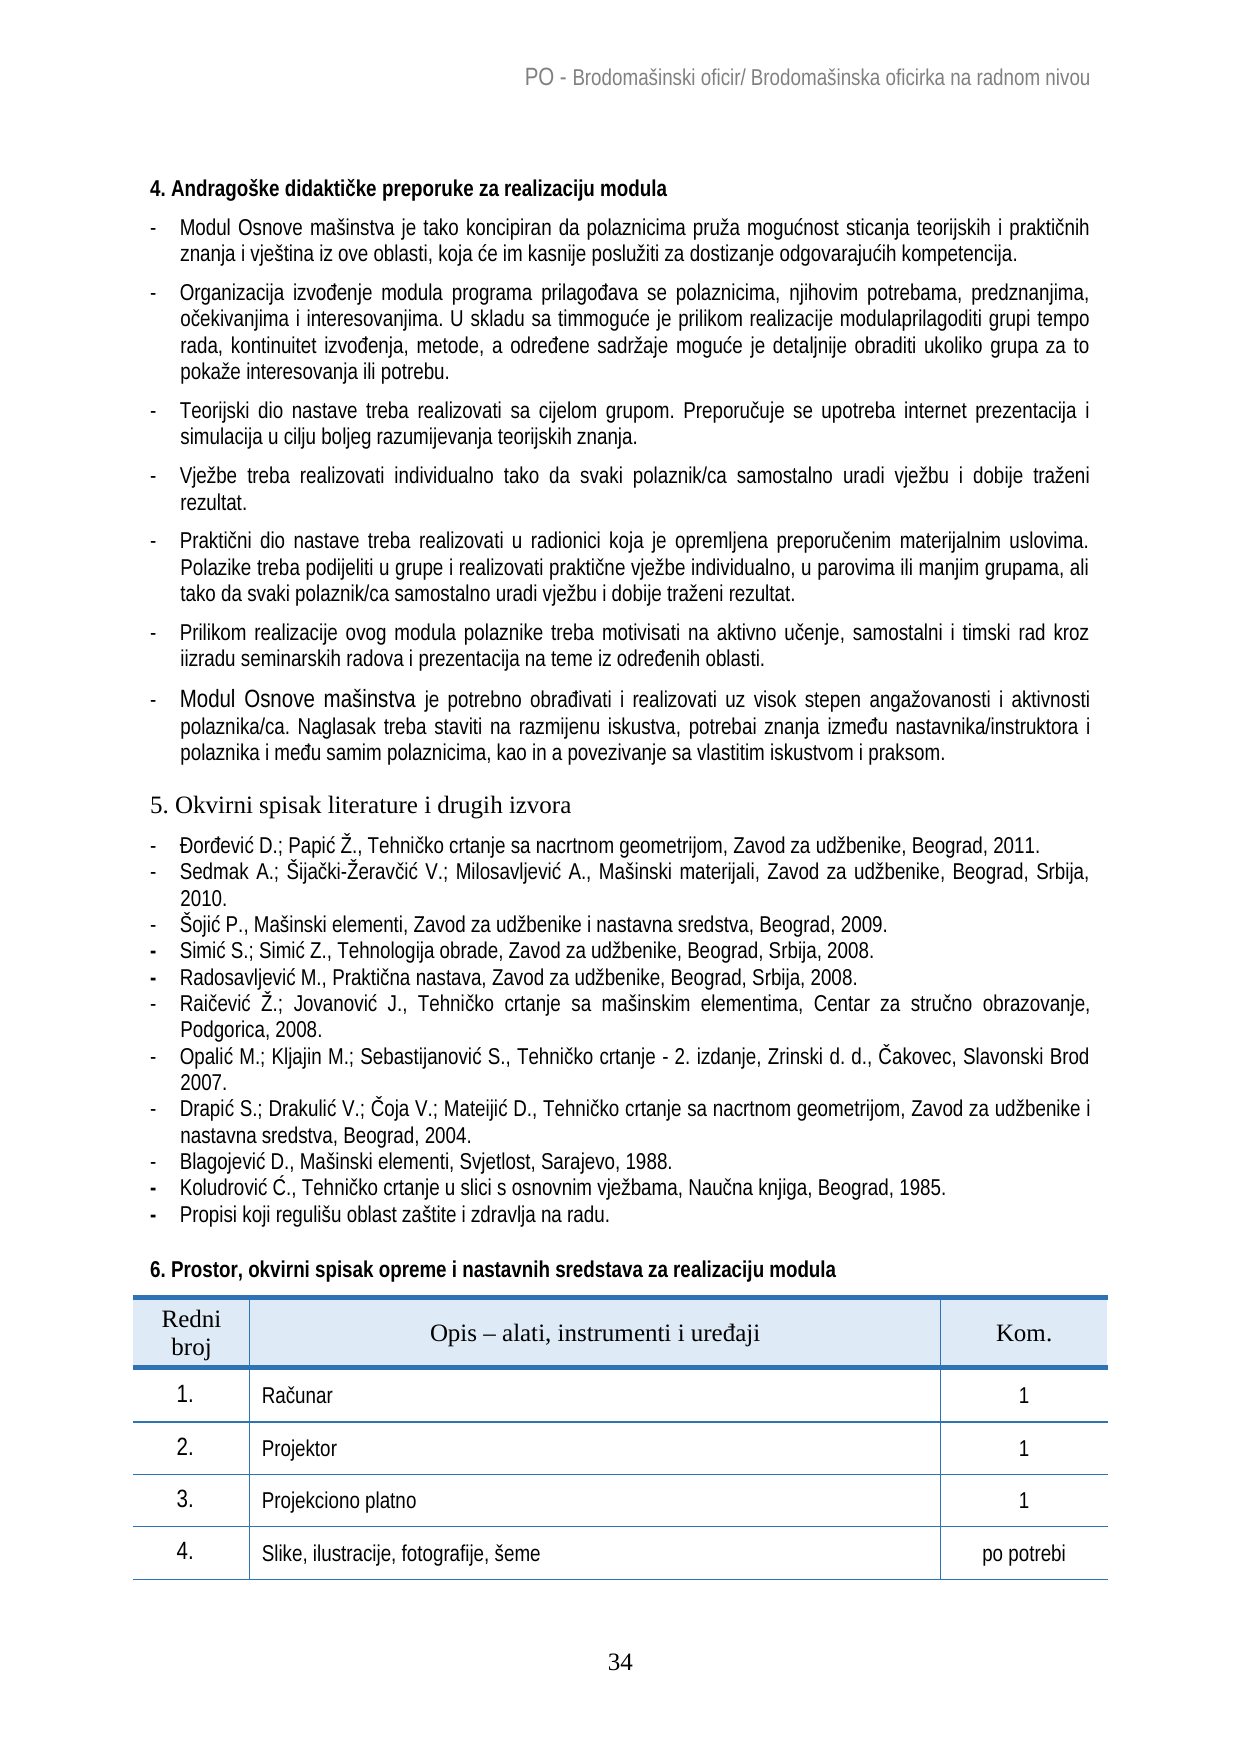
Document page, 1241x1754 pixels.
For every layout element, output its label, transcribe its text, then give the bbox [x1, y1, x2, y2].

text 6. Prostor, okvirni spisak opreme i nastavnih sredstava za realizaciju modula [150, 1256, 1090, 1282]
table_cell [133, 1527, 249, 1578]
text 4. Andragoške didaktičke preporuke za realizaciju modula [150, 175, 1090, 201]
list Radosavljević M., Praktična nastava, Zavod za udžbenike, Beograd, Srbija, 2008. [150, 963, 1090, 990]
list Simić S.; Simić Z., Tehnologija obrade, Zavod za udžbenike, Beograd, Srbija, 2008. [150, 937, 1090, 963]
list Raičević Ž.; Jovanović J., Tehničko crtanje sa mašinskim elementima, Centar za stručno obrazovanje, Podgorica, 2008. [150, 990, 1090, 1043]
table_cell Projekciono platno [250, 1475, 940, 1526]
table_cell [133, 1475, 249, 1526]
list Opalić M.; Kljajin M.; Sebastijanović S., Tehničko crtanje - 2. izdanje, Zrinski d. d., Čakovec, Slavonski Brod 2007. [150, 1043, 1090, 1095]
list Prilikom realizacije ovog modula polaznike treba motivisati na aktivno učenje, samostalni i timski rad kroz iizradu seminarskih radova i prezentacija na teme iz određenih oblasti. [150, 619, 1090, 672]
list Praktični dio nastave treba realizovati u radionici koja je opremljena preporučenim materijalnim uslovima. Polazike treba podijeliti u grupe i realizovati praktične vježbe individualno, u parovima ili manjim grupama, ali tako da svaki polaznik/ca samostalno uradi vježbu i dobije traženi rezultat. [150, 527, 1090, 606]
table_cell Računar [250, 1370, 940, 1421]
table_cell Slike, ilustracije, fotografije, šeme [250, 1527, 940, 1578]
list Koludrović Ć., Tehničko crtanje u slici s osnovnim vježbama, Naučna knjiga, Beograd, 1985. [150, 1174, 1090, 1201]
table_cell 1 [941, 1475, 1107, 1526]
table_cell po potrebi [941, 1527, 1107, 1578]
list Drapić S.; Drakulić V.; Čoja V.; Mateijić D., Tehničko crtanje sa nacrtnom geometrijom, Zavod za udžbenike i nastavna sredstva, Beograd, 2004. [150, 1095, 1090, 1148]
list Modul Osnove mašinstva je tako koncipiran da polaznicima pruža mogućnost sticanja teorijskih i praktičnih znanja i vještina iz ove oblasti, koja će im kasnije poslužiti za dostizanje odgovarajućih kompetencija. [150, 214, 1090, 267]
list Modul Osnove mašinstva je potrebno obrađivati i realizovati uz visok stepen angažovanosti i aktivnosti polaznika/ca. Naglasak treba staviti na razmijenu iskustva, potrebai znanja između nastavnika/instruktora i polaznika i među samim polaznicima, kao in a povezivanje sa vlastitim iskustvom i praksom. [150, 684, 1090, 766]
list Propisi koji regulišu oblast zaštite i zdravlja na radu. [150, 1201, 1090, 1227]
list Šojić P., Mašinski elementi, Zavod za udžbenike i nastavna sredstva, Beograd, 2009. [150, 911, 1090, 937]
table_cell Projektor [250, 1423, 940, 1474]
list Đorđević D.; Papić Ž., Tehničko crtanje sa nacrtnom geometrijom, Zavod za udžbenike, Beograd, 2011. [150, 832, 1090, 858]
table_header [133, 1300, 249, 1365]
table_cell 1 [941, 1370, 1107, 1421]
list Vježbe treba realizovati individualno tako da svaki polaznik/ca samostalno uradi vježbu i dobije traženi rezultat. [150, 462, 1090, 515]
list Blagojević D., Mašinski elementi, Svjetlost, Sarajevo, 1988. [150, 1148, 1090, 1174]
table_cell [133, 1423, 249, 1474]
table_cell 1 [941, 1423, 1107, 1474]
list Organizacija izvođenje modula programa prilagođava se polaznicima, njihovim potrebama, predznanjima, očekivanjima i interesovanjima. U skladu sa timmoguće je prilikom realizacije modulaprilagoditi grupi tempo rada, kontinuitet izvođenja, metode, a određene sadržaje moguće je detaljnije obraditi ukoliko grupa za to pokaže interesovanja ili potrebu. [150, 279, 1090, 384]
list Sedmak A.; Šijački-Žeravčić V.; Milosavljević A., Mašinski materijali, Zavod za udžbenike, Beograd, Srbija, 2010. [150, 858, 1090, 911]
table_header [250, 1300, 940, 1365]
table_cell [133, 1370, 249, 1421]
table_header [941, 1300, 1107, 1365]
list Teorijski dio nastave treba realizovati sa cijelom grupom. Preporučuje se upotreba internet prezentacija i simulacija u cilju boljeg razumijevanja teorijskih znanja. [150, 397, 1090, 450]
